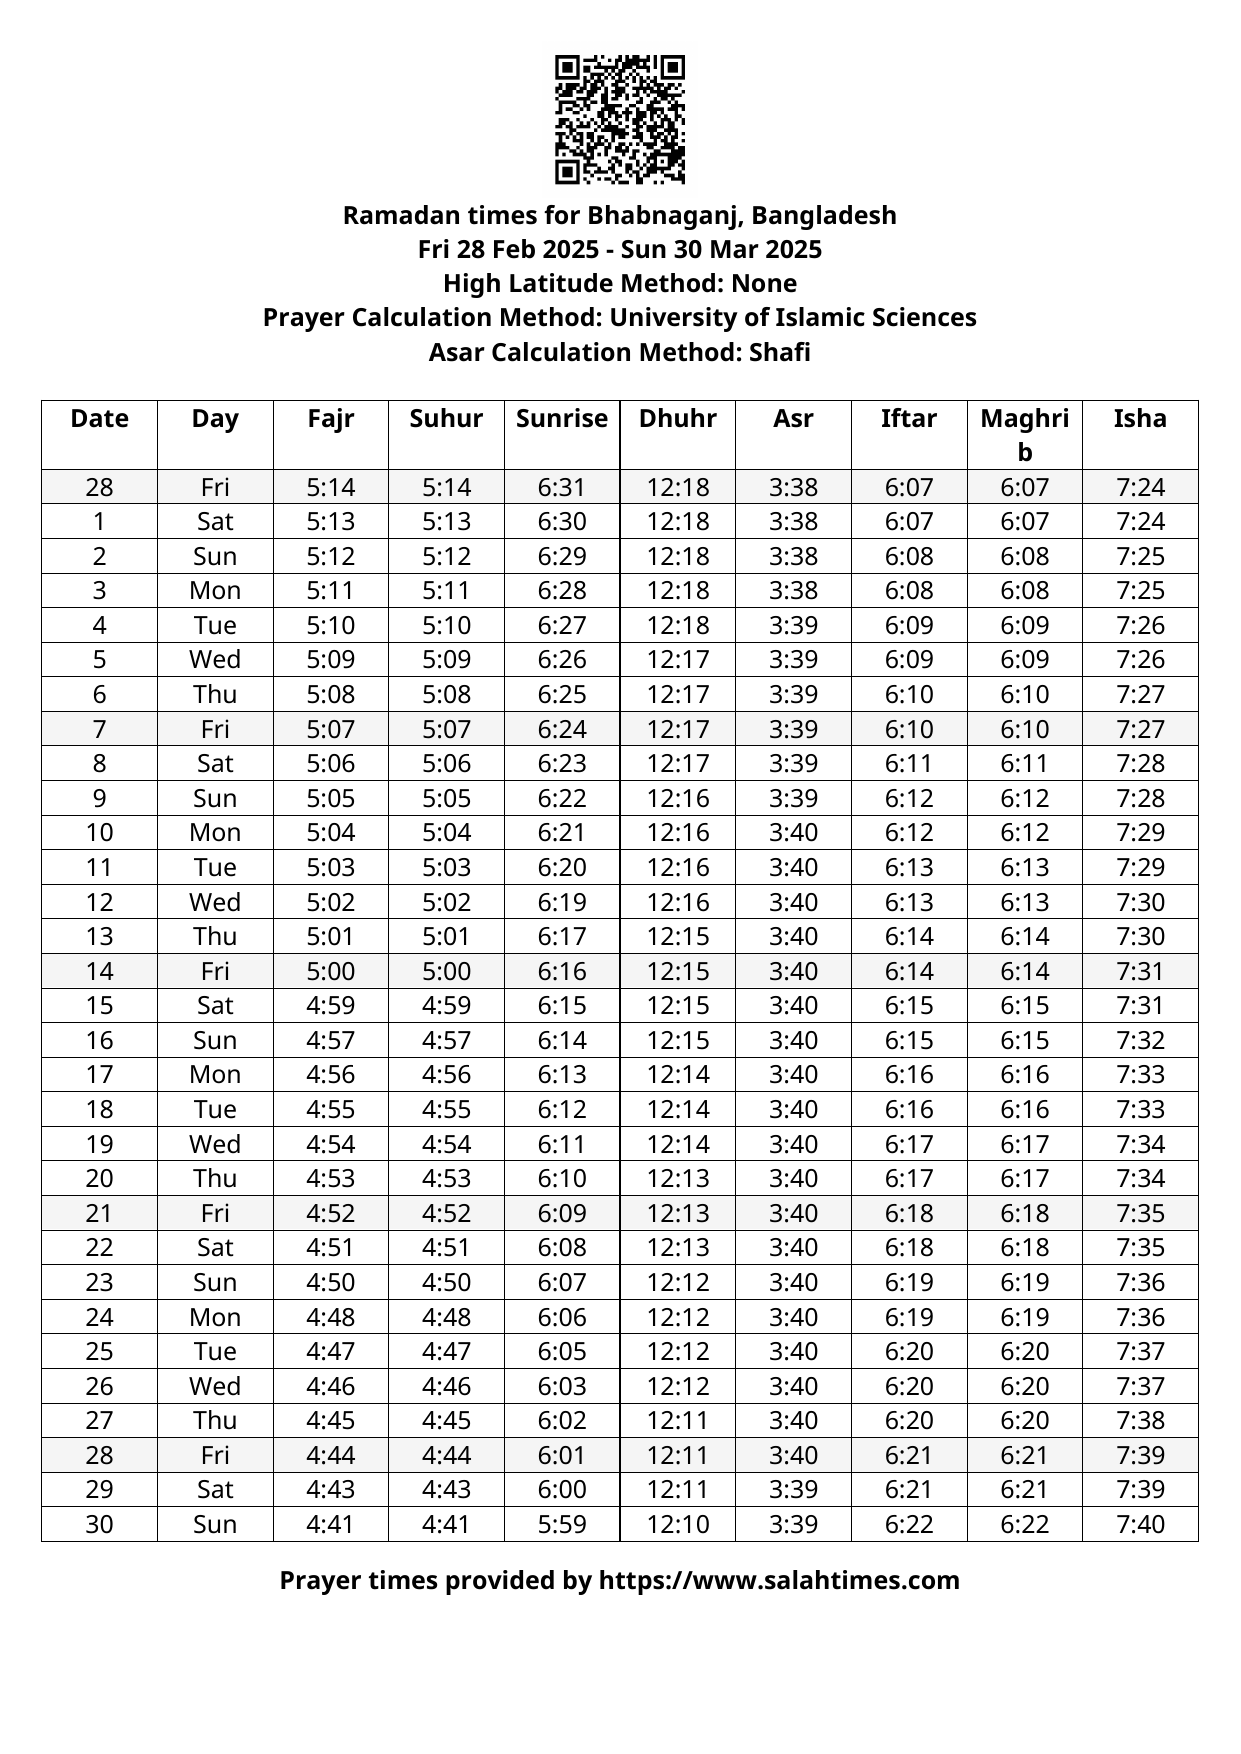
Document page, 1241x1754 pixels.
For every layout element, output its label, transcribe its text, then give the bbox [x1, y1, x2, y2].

table_cell 5:06 [274, 746, 388, 780]
table_cell 5:14 [389, 470, 504, 503]
text Fri 28 Feb 2025 - Sun 30 Mar 2025 [42, 232, 1198, 266]
table_cell 6:18 [852, 1231, 967, 1264]
table_cell 3:39 [736, 1473, 851, 1506]
table_cell 4:55 [389, 1092, 504, 1126]
table_cell 13 [42, 919, 157, 953]
table_header Isha [1083, 401, 1198, 469]
table_cell 20 [42, 1161, 157, 1195]
table_cell 6:24 [505, 712, 619, 745]
table_cell 6:07 [852, 470, 967, 503]
table_cell 3:40 [736, 885, 851, 918]
table_cell 12:17 [621, 712, 735, 745]
table_cell 6:03 [505, 1369, 619, 1402]
table_cell 7:26 [1083, 608, 1198, 642]
table_cell Wed [158, 1369, 273, 1402]
table_cell 5:10 [274, 608, 388, 642]
table_cell 3:40 [736, 919, 851, 953]
table_cell 6:26 [505, 643, 619, 676]
table_cell 3:39 [736, 746, 851, 780]
table_cell 6:20 [968, 1404, 1082, 1437]
table_cell 12 [42, 885, 157, 918]
table_cell 12:16 [621, 816, 735, 849]
table_cell 3:40 [736, 1023, 851, 1057]
table_cell 26 [42, 1369, 157, 1402]
table_cell 7:29 [1083, 816, 1198, 849]
table_cell 7:39 [1083, 1473, 1198, 1506]
table_cell 6:07 [968, 470, 1082, 503]
table_cell 3:39 [736, 608, 851, 642]
table_cell 5:06 [389, 746, 504, 780]
table_cell 12:18 [621, 504, 735, 538]
table_cell 7:40 [1083, 1507, 1198, 1541]
table_cell 6:12 [852, 816, 967, 849]
table_cell 6 [42, 677, 157, 711]
table_cell 7:27 [1083, 677, 1198, 711]
table_cell Thu [158, 1161, 273, 1195]
table_cell 3:40 [736, 1404, 851, 1437]
table_cell 12:10 [621, 1507, 735, 1541]
table_cell 6:31 [505, 470, 619, 503]
table_cell 6:14 [505, 1023, 619, 1057]
table_cell 6:01 [505, 1438, 619, 1472]
table_header Asr [736, 401, 851, 469]
table_cell 4:57 [274, 1023, 388, 1057]
table_cell 7:24 [1083, 470, 1198, 503]
table_cell 7:34 [1083, 1127, 1198, 1160]
text Prayer Calculation Method: University of Islamic Sciences [42, 300, 1198, 334]
table_cell Sun [158, 1265, 273, 1299]
table_cell 6:20 [968, 1334, 1082, 1368]
table_cell 6:16 [852, 1092, 967, 1126]
table_cell 6:18 [852, 1196, 967, 1229]
table_cell 3:40 [736, 1265, 851, 1299]
table_cell 4:44 [389, 1438, 504, 1472]
table_cell Fri [158, 470, 273, 503]
table_cell 6:10 [852, 712, 967, 745]
table_cell Wed [158, 643, 273, 676]
table_cell Fri [158, 712, 273, 745]
table_cell 5:04 [389, 816, 504, 849]
table_cell 12:13 [621, 1161, 735, 1195]
table_cell 5:01 [389, 919, 504, 953]
table_header Day [158, 401, 273, 469]
table_cell 6:27 [505, 608, 619, 642]
table_cell 12:12 [621, 1300, 735, 1333]
table_cell 7:34 [1083, 1161, 1198, 1195]
table_header Sunrise [505, 401, 619, 469]
table_cell 18 [42, 1092, 157, 1126]
table_cell 4:52 [274, 1196, 388, 1229]
table_cell 12:17 [621, 677, 735, 711]
table_cell 4:41 [274, 1507, 388, 1541]
table_cell Fri [158, 954, 273, 987]
table_cell 12:15 [621, 1023, 735, 1057]
table_cell 6:06 [505, 1300, 619, 1333]
table_cell 3:40 [736, 1300, 851, 1333]
table_cell 5:59 [505, 1507, 619, 1541]
table_cell 6:00 [505, 1473, 619, 1506]
table_cell 12:17 [621, 643, 735, 676]
table_cell 6:14 [968, 954, 1082, 987]
table_cell 3:40 [736, 1231, 851, 1264]
table_cell 5:04 [274, 816, 388, 849]
table_cell 2 [42, 539, 157, 572]
table_cell 3:39 [736, 677, 851, 711]
table_cell 6:17 [968, 1161, 1082, 1195]
table_cell 23 [42, 1265, 157, 1299]
table_cell 12:11 [621, 1404, 735, 1437]
table_cell 3:38 [736, 470, 851, 503]
table_cell 3 [42, 574, 157, 607]
table_cell 24 [42, 1300, 157, 1333]
table_cell 10 [42, 816, 157, 849]
table_cell Sat [158, 1473, 273, 1506]
table_cell 4:47 [274, 1334, 388, 1368]
table_cell Tue [158, 850, 273, 884]
table_cell Wed [158, 885, 273, 918]
table_cell 6:19 [968, 1300, 1082, 1333]
table_cell 3:38 [736, 574, 851, 607]
table_cell 4:55 [274, 1092, 388, 1126]
table_cell 6:14 [852, 954, 967, 987]
table_cell 7:29 [1083, 850, 1198, 884]
table_cell 7:25 [1083, 574, 1198, 607]
text Ramadan times for Bhabnaganj, Bangladesh [42, 198, 1198, 232]
table_cell 5:02 [274, 885, 388, 918]
table_cell 6:14 [968, 919, 1082, 953]
table_cell 14 [42, 954, 157, 987]
table_cell 6:10 [505, 1161, 619, 1195]
table_cell 4:45 [389, 1404, 504, 1437]
table_cell 6:10 [852, 677, 967, 711]
table_cell 7:30 [1083, 919, 1198, 953]
table_cell 7:28 [1083, 781, 1198, 814]
table_cell 3:40 [736, 1092, 851, 1126]
table_cell 5:07 [274, 712, 388, 745]
table_cell 6:16 [505, 954, 619, 987]
table_cell 6:14 [852, 919, 967, 953]
table_cell 3:40 [736, 954, 851, 987]
table_cell 6:05 [505, 1334, 619, 1368]
table_cell 6:17 [852, 1127, 967, 1160]
table_cell 6:11 [968, 746, 1082, 780]
table_cell 5:12 [274, 539, 388, 572]
table_cell 5:00 [274, 954, 388, 987]
table_cell 12:12 [621, 1265, 735, 1299]
table_cell 6:15 [968, 989, 1082, 1022]
table_cell 7:37 [1083, 1369, 1198, 1402]
table_cell Thu [158, 1404, 273, 1437]
table_cell 6:09 [505, 1196, 619, 1229]
table_cell Mon [158, 1058, 273, 1091]
table_cell 7:31 [1083, 954, 1198, 987]
table_cell 6:19 [852, 1300, 967, 1333]
table_cell 6:21 [852, 1438, 967, 1472]
table_cell 5:00 [389, 954, 504, 987]
table_cell 6:12 [968, 816, 1082, 849]
table_cell 4:51 [389, 1231, 504, 1264]
table_cell 12:15 [621, 989, 735, 1022]
table_cell 7:33 [1083, 1092, 1198, 1126]
table_header Iftar [852, 401, 967, 469]
table_cell 12:18 [621, 574, 735, 607]
table_cell 5 [42, 643, 157, 676]
table_cell 4:47 [389, 1334, 504, 1368]
table_cell 7:35 [1083, 1231, 1198, 1264]
table_cell 4:59 [274, 989, 388, 1022]
table_cell 6:18 [968, 1196, 1082, 1229]
table_cell 12:13 [621, 1231, 735, 1264]
table_cell 5:08 [389, 677, 504, 711]
table_cell 5:01 [274, 919, 388, 953]
table_cell 12:16 [621, 885, 735, 918]
table_cell 7:39 [1083, 1438, 1198, 1472]
table_cell 6:07 [968, 504, 1082, 538]
table_cell 6:13 [852, 885, 967, 918]
table_cell 6:20 [968, 1369, 1082, 1402]
table_cell 6:11 [505, 1127, 619, 1160]
table_cell 4:45 [274, 1404, 388, 1437]
table_cell 4:48 [389, 1300, 504, 1333]
table_cell 3:40 [736, 989, 851, 1022]
table_header Suhur [389, 401, 504, 469]
table_cell 8 [42, 746, 157, 780]
table_cell Wed [158, 1127, 273, 1160]
table_cell 6:21 [505, 816, 619, 849]
table_cell 6:09 [968, 608, 1082, 642]
table_header Dhuhr [621, 401, 735, 469]
table_cell 3:40 [736, 1127, 851, 1160]
table_cell 6:18 [968, 1231, 1082, 1264]
table_cell 3:40 [736, 1438, 851, 1472]
table_cell 4:50 [274, 1265, 388, 1299]
table_cell 6:13 [968, 850, 1082, 884]
table_cell 6:10 [968, 677, 1082, 711]
table_cell 7:26 [1083, 643, 1198, 676]
table_cell 7 [42, 712, 157, 745]
table_cell Sat [158, 746, 273, 780]
table_cell 7:24 [1083, 504, 1198, 538]
picture [542, 41, 699, 198]
table_cell Fri [158, 1196, 273, 1229]
table_cell 6:17 [968, 1127, 1082, 1160]
table_cell 6:21 [968, 1473, 1082, 1506]
table_cell 5:11 [389, 574, 504, 607]
table_cell 4:54 [274, 1127, 388, 1160]
text Prayer times provided by https://www.salahtimes.com [42, 1563, 1198, 1597]
table_cell 25 [42, 1334, 157, 1368]
table_cell 16 [42, 1023, 157, 1057]
table_cell 7:37 [1083, 1334, 1198, 1368]
table_cell 28 [42, 470, 157, 503]
table_cell 6:12 [852, 781, 967, 814]
table_cell 7:36 [1083, 1265, 1198, 1299]
table_cell 12:17 [621, 746, 735, 780]
table_cell 6:12 [505, 1092, 619, 1126]
table_cell 28 [42, 1438, 157, 1472]
table_cell 4:50 [389, 1265, 504, 1299]
table_cell 7:32 [1083, 1023, 1198, 1057]
table_header Maghrib [968, 401, 1082, 469]
table_cell 6:22 [968, 1507, 1082, 1541]
table_header Date [42, 401, 157, 469]
table_cell 4:52 [389, 1196, 504, 1229]
table_cell 6:13 [852, 850, 967, 884]
table_cell 6:13 [968, 885, 1082, 918]
table_cell 6:20 [852, 1404, 967, 1437]
table_cell 4:57 [389, 1023, 504, 1057]
table_cell 6:17 [852, 1161, 967, 1195]
table_cell 6:23 [505, 746, 619, 780]
table_cell 4:53 [389, 1161, 504, 1195]
table_cell 3:40 [736, 1369, 851, 1402]
table_cell 6:08 [968, 574, 1082, 607]
table_cell 17 [42, 1058, 157, 1091]
table_cell 12:14 [621, 1127, 735, 1160]
table_cell 12:14 [621, 1058, 735, 1091]
table_cell 5:08 [274, 677, 388, 711]
table_cell 6:15 [968, 1023, 1082, 1057]
table_cell 6:09 [852, 643, 967, 676]
table_cell 6:08 [852, 539, 967, 572]
table_cell 4:59 [389, 989, 504, 1022]
table_cell 4:54 [389, 1127, 504, 1160]
table_cell 9 [42, 781, 157, 814]
table_cell 6:21 [968, 1438, 1082, 1472]
table_cell 6:08 [968, 539, 1082, 572]
table_cell 12:14 [621, 1092, 735, 1126]
table_cell 12:13 [621, 1196, 735, 1229]
table_cell 6:22 [852, 1507, 967, 1541]
table_cell Tue [158, 1092, 273, 1126]
table_cell 29 [42, 1473, 157, 1506]
table_cell 4:46 [274, 1369, 388, 1402]
table_cell 12:11 [621, 1438, 735, 1472]
table_cell 6:15 [852, 1023, 967, 1057]
table_cell 3:39 [736, 781, 851, 814]
table_cell 6:19 [852, 1265, 967, 1299]
table_cell 4:56 [274, 1058, 388, 1091]
table_cell 3:39 [736, 643, 851, 676]
table_cell 6:09 [852, 608, 967, 642]
table_cell 6:20 [852, 1369, 967, 1402]
table_cell 6:29 [505, 539, 619, 572]
table_cell 5:12 [389, 539, 504, 572]
table_cell 4:56 [389, 1058, 504, 1091]
table_cell 6:17 [505, 919, 619, 953]
table_cell 6:16 [968, 1092, 1082, 1126]
table_cell 1 [42, 504, 157, 538]
table_cell 12:18 [621, 539, 735, 572]
table_cell 12:15 [621, 919, 735, 953]
table_cell 12:11 [621, 1473, 735, 1506]
table_cell 6:19 [505, 885, 619, 918]
table_cell 22 [42, 1231, 157, 1264]
table_cell 4:41 [389, 1507, 504, 1541]
table_cell 6:15 [852, 989, 967, 1022]
table_cell 12:12 [621, 1369, 735, 1402]
table_cell 7:35 [1083, 1196, 1198, 1229]
table_cell 5:13 [389, 504, 504, 538]
table_cell 7:33 [1083, 1058, 1198, 1091]
table_cell 3:39 [736, 1507, 851, 1541]
table_cell 6:22 [505, 781, 619, 814]
table_cell 5:02 [389, 885, 504, 918]
table_cell 5:05 [389, 781, 504, 814]
table_header Fajr [274, 401, 388, 469]
table_cell 12:18 [621, 608, 735, 642]
table_cell Sun [158, 781, 273, 814]
table_cell 12:16 [621, 781, 735, 814]
table_cell Mon [158, 816, 273, 849]
table_cell 4:43 [389, 1473, 504, 1506]
table_cell Tue [158, 1334, 273, 1368]
table_cell 6:11 [852, 746, 967, 780]
table_cell 3:40 [736, 1334, 851, 1368]
table_cell Sat [158, 504, 273, 538]
table_cell 6:10 [968, 712, 1082, 745]
table_cell 4:53 [274, 1161, 388, 1195]
text Asar Calculation Method: Shafi [42, 334, 1198, 368]
table_cell 5:03 [389, 850, 504, 884]
table_cell Sat [158, 1231, 273, 1264]
table_cell 7:25 [1083, 539, 1198, 572]
table_cell 6:09 [968, 643, 1082, 676]
table_cell Tue [158, 608, 273, 642]
table_cell 6:19 [968, 1265, 1082, 1299]
table_cell 12:18 [621, 470, 735, 503]
table_cell 5:05 [274, 781, 388, 814]
table_cell 6:02 [505, 1404, 619, 1437]
table_cell 12:15 [621, 954, 735, 987]
table_cell 6:16 [968, 1058, 1082, 1091]
table_cell Sat [158, 989, 273, 1022]
table_cell 7:31 [1083, 989, 1198, 1022]
table_cell 6:12 [968, 781, 1082, 814]
table_cell 3:40 [736, 816, 851, 849]
table_cell 12:16 [621, 850, 735, 884]
table_cell Thu [158, 677, 273, 711]
table_cell 4:51 [274, 1231, 388, 1264]
table_cell 6:16 [852, 1058, 967, 1091]
table_cell 3:38 [736, 539, 851, 572]
table_cell 6:07 [852, 504, 967, 538]
table_cell 4 [42, 608, 157, 642]
table_cell 3:38 [736, 504, 851, 538]
table_cell 7:38 [1083, 1404, 1198, 1437]
table_cell 6:20 [505, 850, 619, 884]
table_cell 3:39 [736, 712, 851, 745]
table_cell 3:40 [736, 1161, 851, 1195]
table_cell 7:27 [1083, 712, 1198, 745]
table_cell Mon [158, 574, 273, 607]
table_cell 30 [42, 1507, 157, 1541]
table_cell 4:43 [274, 1473, 388, 1506]
table_cell 5:07 [389, 712, 504, 745]
table_cell 6:08 [852, 574, 967, 607]
table_cell 5:14 [274, 470, 388, 503]
table_cell 5:09 [274, 643, 388, 676]
table_cell 5:03 [274, 850, 388, 884]
table_cell 3:40 [736, 1196, 851, 1229]
table_cell 5:09 [389, 643, 504, 676]
table_cell 6:30 [505, 504, 619, 538]
table_cell 4:48 [274, 1300, 388, 1333]
table_cell 6:28 [505, 574, 619, 607]
table_cell Sun [158, 539, 273, 572]
table_cell 6:25 [505, 677, 619, 711]
table_cell 27 [42, 1404, 157, 1437]
table_cell Fri [158, 1438, 273, 1472]
table_cell 6:20 [852, 1334, 967, 1368]
table_cell 21 [42, 1196, 157, 1229]
table_cell 3:40 [736, 850, 851, 884]
table_cell 5:11 [274, 574, 388, 607]
table_cell 5:13 [274, 504, 388, 538]
table_cell Sun [158, 1023, 273, 1057]
table_cell 15 [42, 989, 157, 1022]
table_cell 4:44 [274, 1438, 388, 1472]
text High Latitude Method: None [42, 266, 1198, 300]
table_cell Sun [158, 1507, 273, 1541]
table_cell 11 [42, 850, 157, 884]
table_cell 6:07 [505, 1265, 619, 1299]
table_cell 12:12 [621, 1334, 735, 1368]
table_cell 6:08 [505, 1231, 619, 1264]
table_cell 3:40 [736, 1058, 851, 1091]
table_cell 19 [42, 1127, 157, 1160]
table_cell 5:10 [389, 608, 504, 642]
table_cell 4:46 [389, 1369, 504, 1402]
table_cell 7:30 [1083, 885, 1198, 918]
table_cell 7:36 [1083, 1300, 1198, 1333]
table_cell Thu [158, 919, 273, 953]
table_cell 6:13 [505, 1058, 619, 1091]
table_cell 6:21 [852, 1473, 967, 1506]
table_cell 7:28 [1083, 746, 1198, 780]
table_cell 6:15 [505, 989, 619, 1022]
table_cell Mon [158, 1300, 273, 1333]
